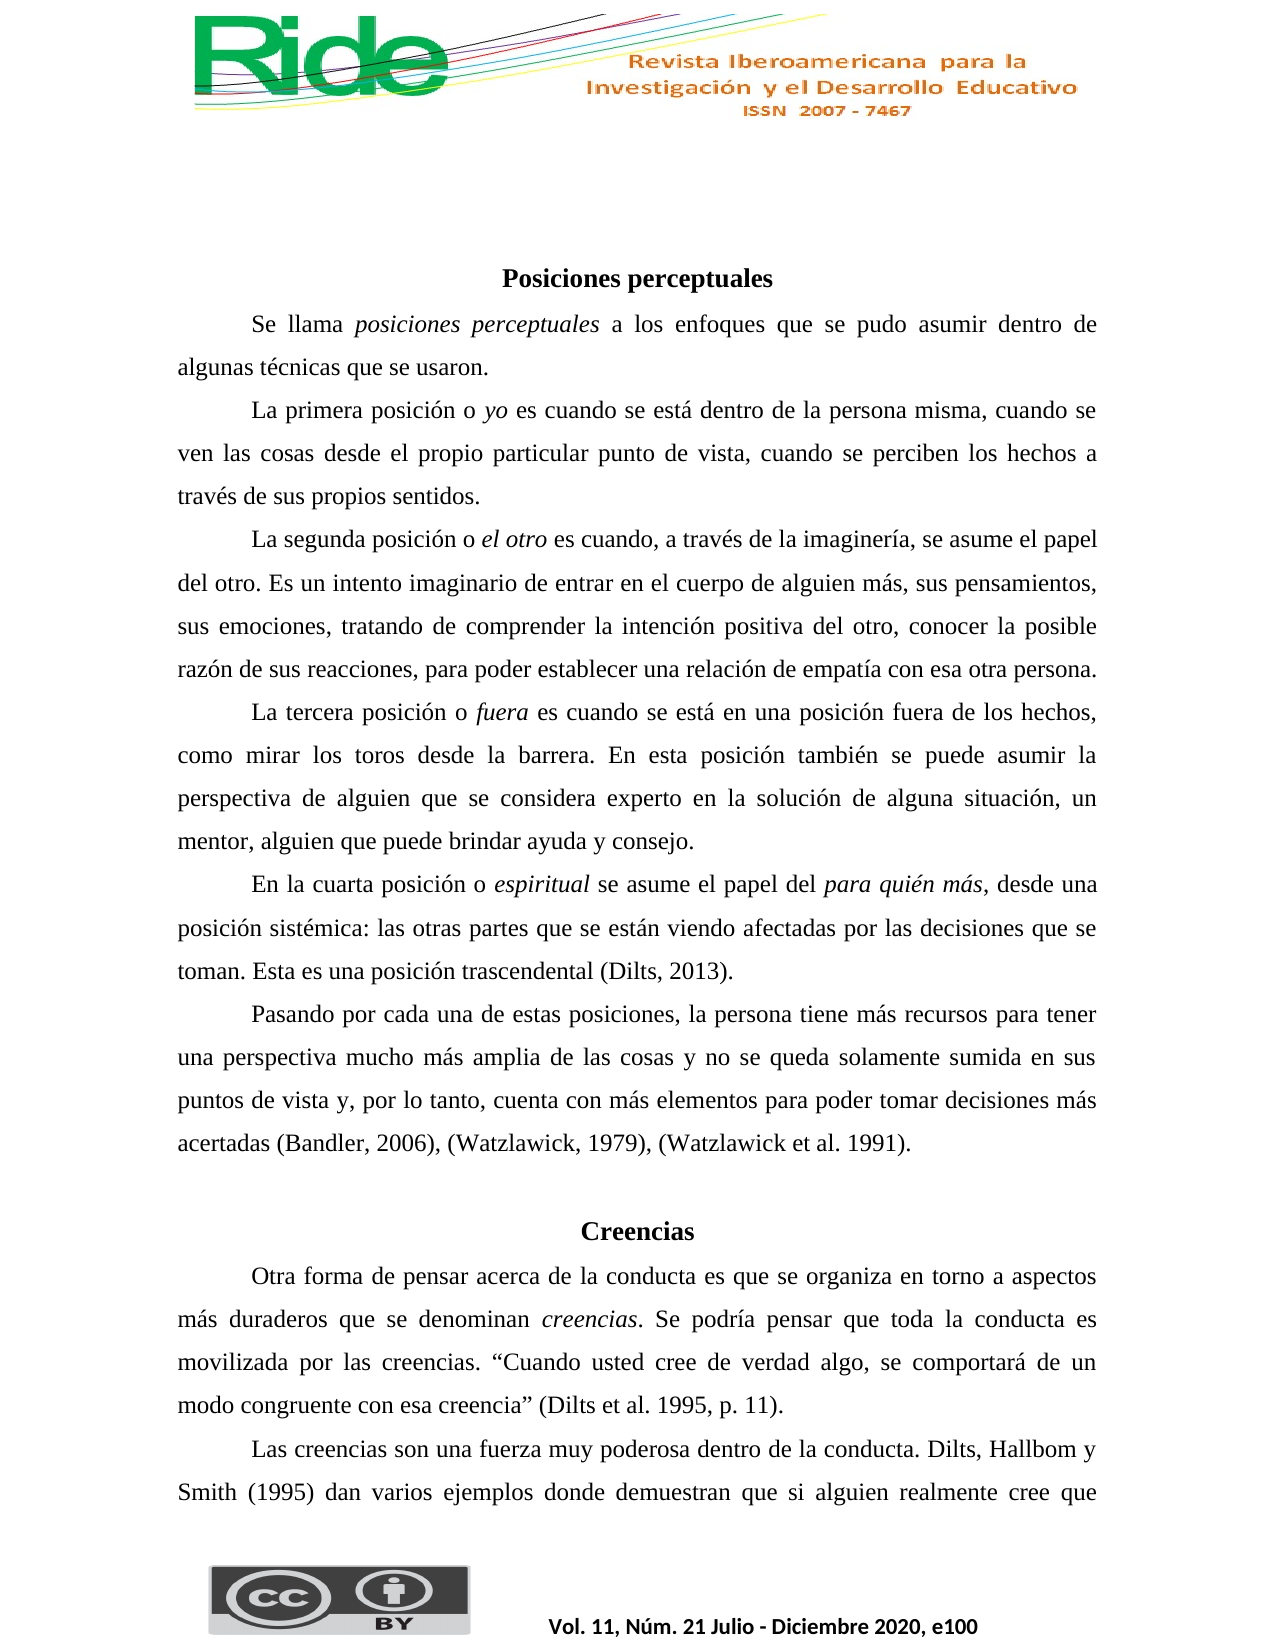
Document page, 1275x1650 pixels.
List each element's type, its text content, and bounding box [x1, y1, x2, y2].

text Otra forma de pensar acerca de la conducta es que se organiza en torno a aspectos más duraderos que se denominan creencias. Se podría pensar que toda la conducta es movilizada por las creencias. “Cuando usted cree de verdad algo, se comportará de un modo congruente con esa creencia” (Dilts et al. 1995, p. 11). [177, 1261, 1098, 1419]
text Posiciones perceptuales [177, 262, 1098, 293]
picture [208, 1565, 471, 1635]
text La primera posición o yo es cuando se está dentro de la persona misma, cuando se ven las cosas desde el propio particular punto de vista, cuando se perciben los hechos a través de sus propios sentidos. [177, 395, 1098, 510]
picture [194, 14, 1081, 119]
text Creencias [177, 1214, 1098, 1246]
text Pasando por cada una de estas posiciones, la persona tiene más recursos para tener una perspectiva mucho más amplia de las cosas y no se queda solamente sumida en sus puntos de vista y, por lo tanto, cuenta con más elementos para poder tomar decisiones más acertadas (Bandler, 2006), (Watzlawick, 1979), (Watzlawick et al. 1991). [177, 999, 1098, 1157]
text La segunda posición o el otro es cuando, a través de la imaginería, se asume el papel del otro. Es un intento imaginario de entrar en el cuerpo de alguien más, sus pensamientos, sus emociones, tratando de comprender la intención positiva del otro, conocer la posible razón de sus reacciones, para poder establecer una relación de empatía con esa otra persona. [177, 524, 1098, 683]
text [177, 1434, 1098, 1506]
text Se llama posiciones perceptuales a los enfoques que se pudo asumir dentro de algunas técnicas que se usaron. [177, 309, 1098, 381]
text La tercera posición o fuera es cuando se está en una posición fuera de los hechos, como mirar los toros desde la barrera. En esta posición también se puede asumir la perspectiva de alguien que se considera experto en la solución de alguna situación, un mentor, alguien que puede brindar ayuda y consejo. [177, 697, 1098, 855]
text En la cuarta posición o espiritual se asume el papel del para quién más, desde una posición sistémica: las otras partes que se están viendo afectadas por las decisiones que se toman. Esta es una posición trascendental (Dilts, 2013). [177, 869, 1098, 984]
